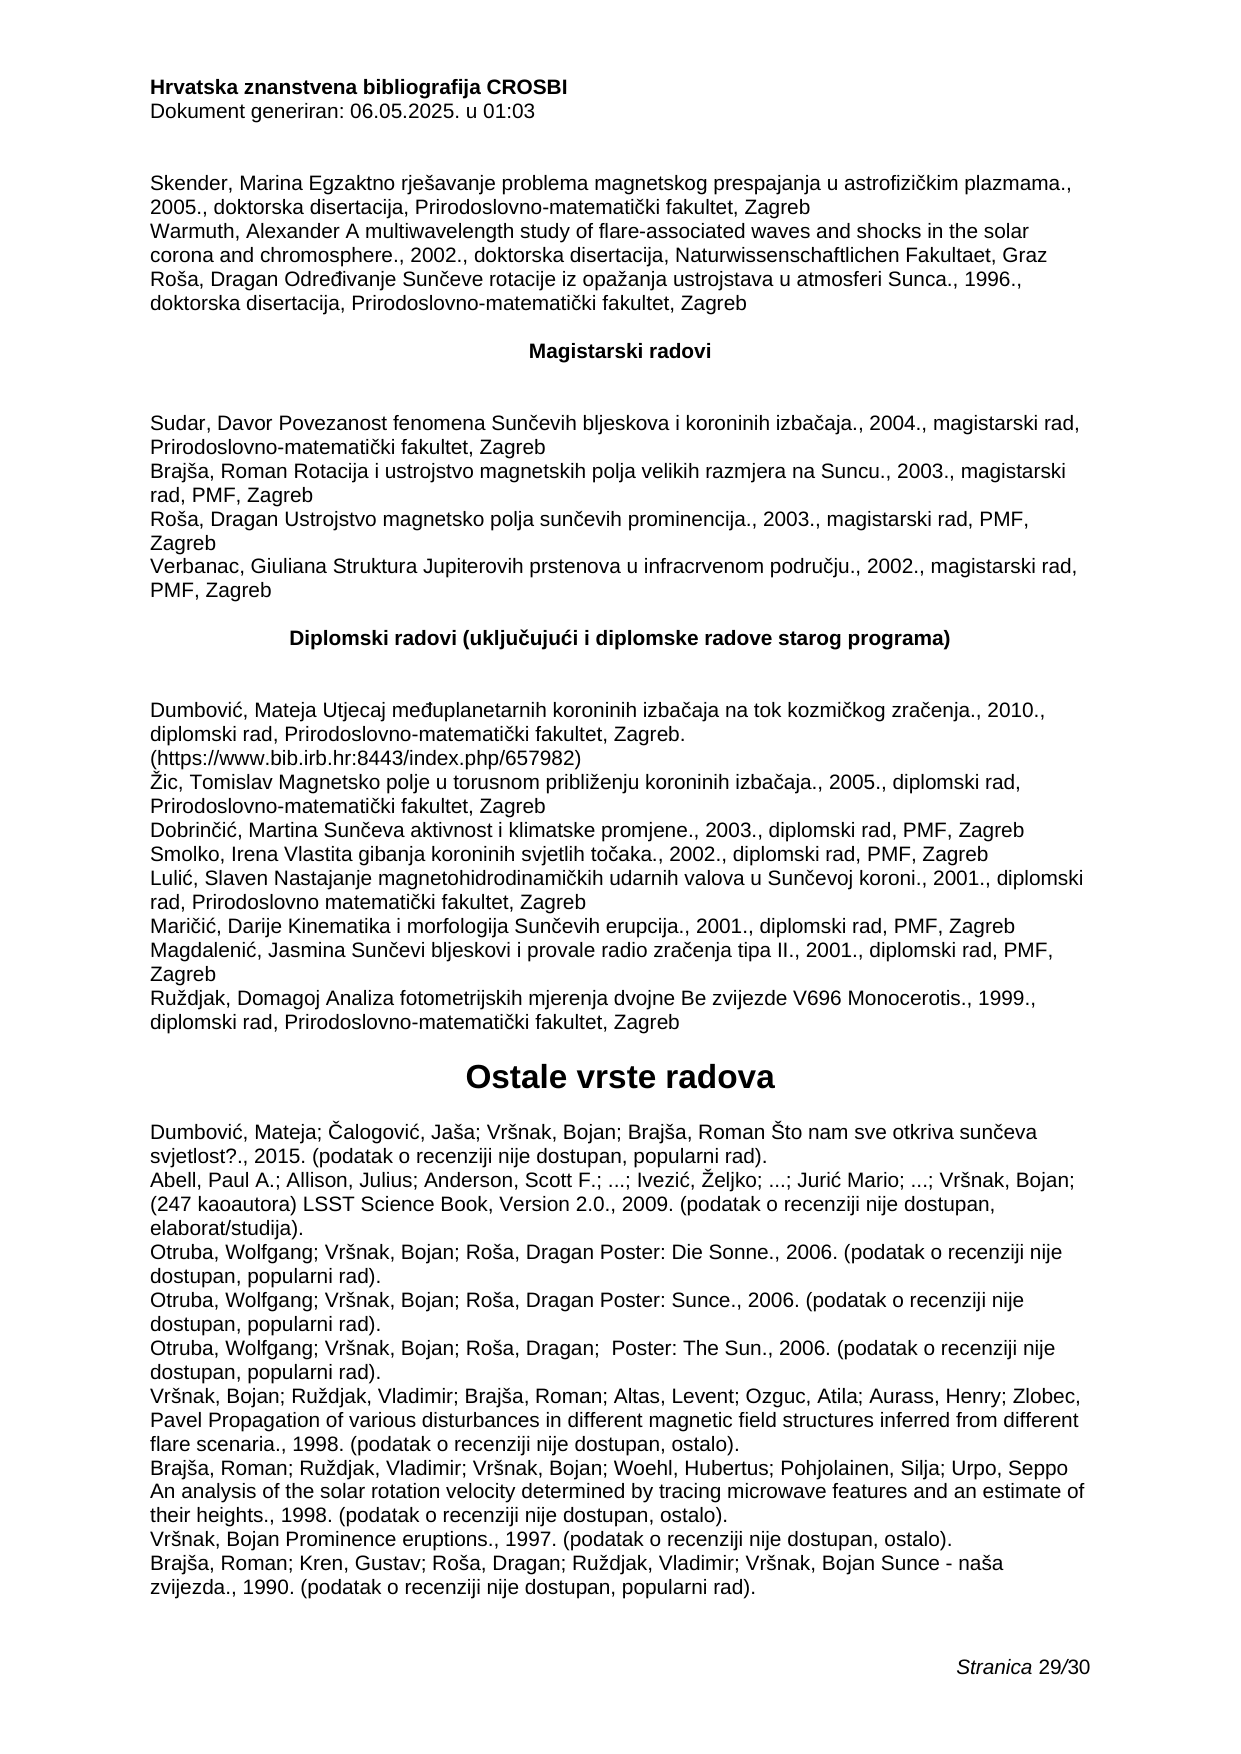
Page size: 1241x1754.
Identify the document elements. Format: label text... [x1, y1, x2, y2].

text Abell, Paul A.; Allison, Julius; Anderson, Scott F.; ...; Ivezić, Željko; ...; Jurić Mario; ...; Vršnak, Bojan; (247 kaoautora) [150, 1168, 1090, 1240]
text Brajša, Roman; Kren, Gustav; Roša, Dragan; Ruždjak, Vladimir; Vršnak, Bojan [150, 1551, 1090, 1599]
text Maričić, Darije [150, 914, 1090, 938]
text Brajša, Roman [150, 458, 1090, 506]
text Brajša, Roman; Ruždjak, Vladimir; Vršnak, Bojan; Woehl, Hubertus; Pohjolainen, Silja; Urpo, Seppo [150, 1455, 1090, 1527]
text Žic, Tomislav [150, 770, 1090, 818]
text Otruba, Wolfgang; Vršnak, Bojan; Roša, Dragan [150, 1240, 1090, 1288]
text Vršnak, Bojan; Ruždjak, Vladimir; Brajša, Roman; Altas, Levent; Ozguc, Atila; Aurass, Henry; Zlobec, Pavel [150, 1383, 1090, 1455]
text Skender, Marina [150, 171, 1090, 219]
text Smolko, Irena [150, 842, 1090, 866]
text Ruždjak, Domagoj [150, 986, 1090, 1033]
text Dobrinčić, Martina [150, 818, 1090, 842]
subtitle Magistarski radovi [150, 339, 1090, 363]
text Magdalenić, Jasmina [150, 938, 1090, 986]
text Dumbović, Mateja [150, 698, 1090, 770]
text Sudar, Davor [150, 411, 1090, 458]
text Verbanac, Giuliana [150, 554, 1090, 602]
text Lulić, Slaven [150, 866, 1090, 914]
text Dumbović, Mateja; Čalogović, Jaša; Vršnak, Bojan; Brajša, Roman [150, 1120, 1090, 1168]
subtitle Ostale vrste radova [150, 1057, 1090, 1096]
text Otruba, Wolfgang; Vršnak, Bojan; Roša, Dragan [150, 1288, 1090, 1336]
text Vršnak, Bojan [150, 1527, 1090, 1551]
subtitle Diplomski radovi (uključujući i diplomske radove starog programa) [150, 626, 1090, 650]
text Roša, Dragan [150, 267, 1090, 315]
text Warmuth, Alexander [150, 219, 1090, 267]
text Otruba, Wolfgang; Vršnak, Bojan; Roša, Dragan; [150, 1336, 1090, 1383]
text Roša, Dragan [150, 506, 1090, 554]
